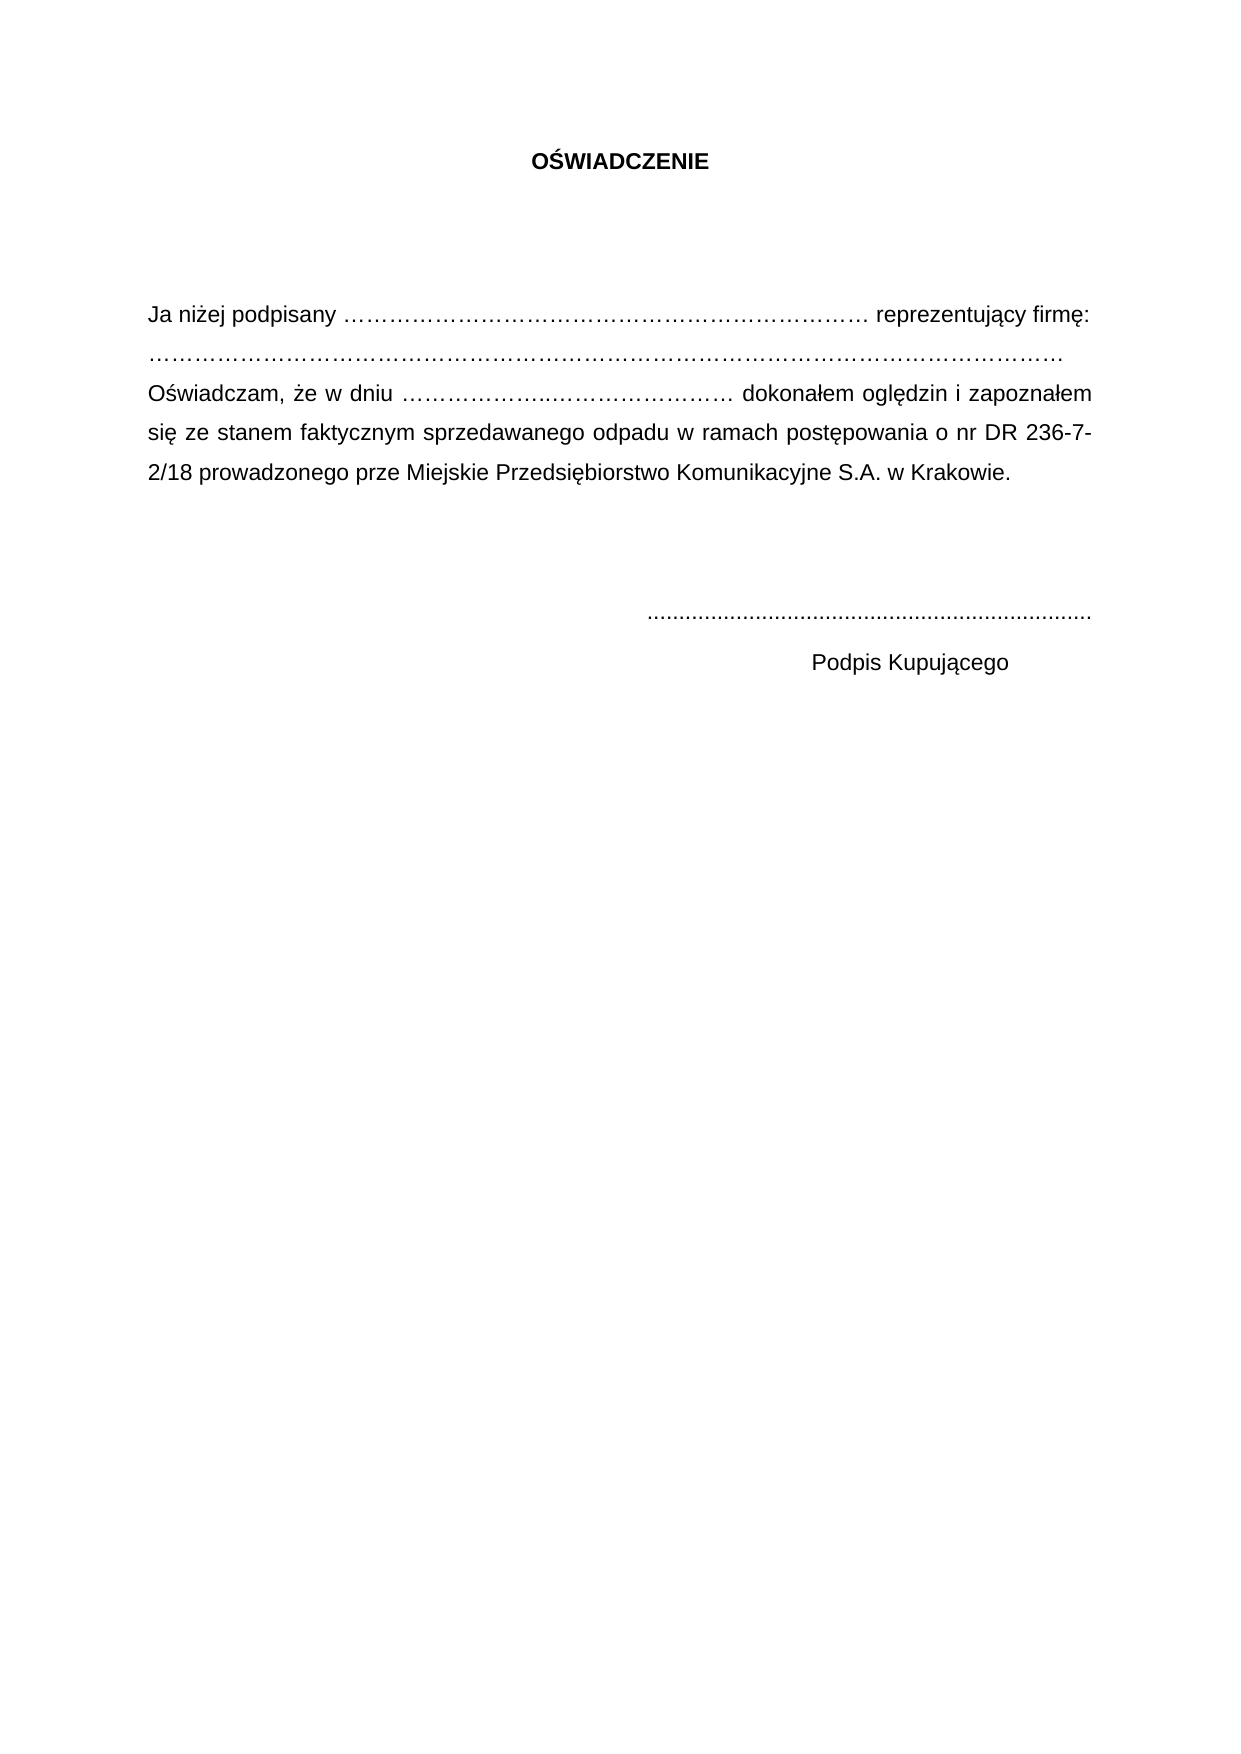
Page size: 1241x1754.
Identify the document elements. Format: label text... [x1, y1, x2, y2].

text OŚWIADCZENIE [148, 148, 1093, 174]
text Ja niżej podpisany …………………………………………………………… reprezentujący firmę: [148, 301, 1093, 327]
text ...................................................................... [148, 598, 1093, 624]
text Oświadczam, że w dniu ………………..…………………… dokonałem oględzin i zapoznałem się ze stanem faktycznym sprzedawanego odpadu w ramach postępowania o nr DR 236-7-2/18 prowadzonego prze Miejskie Przedsiębiorstwo Komunikacyjne S.A. w Krakowie. [148, 380, 1093, 485]
text Podpis Kupującego [753, 649, 1093, 675]
text ………………………………………………………………………………………………………… [148, 340, 1093, 367]
